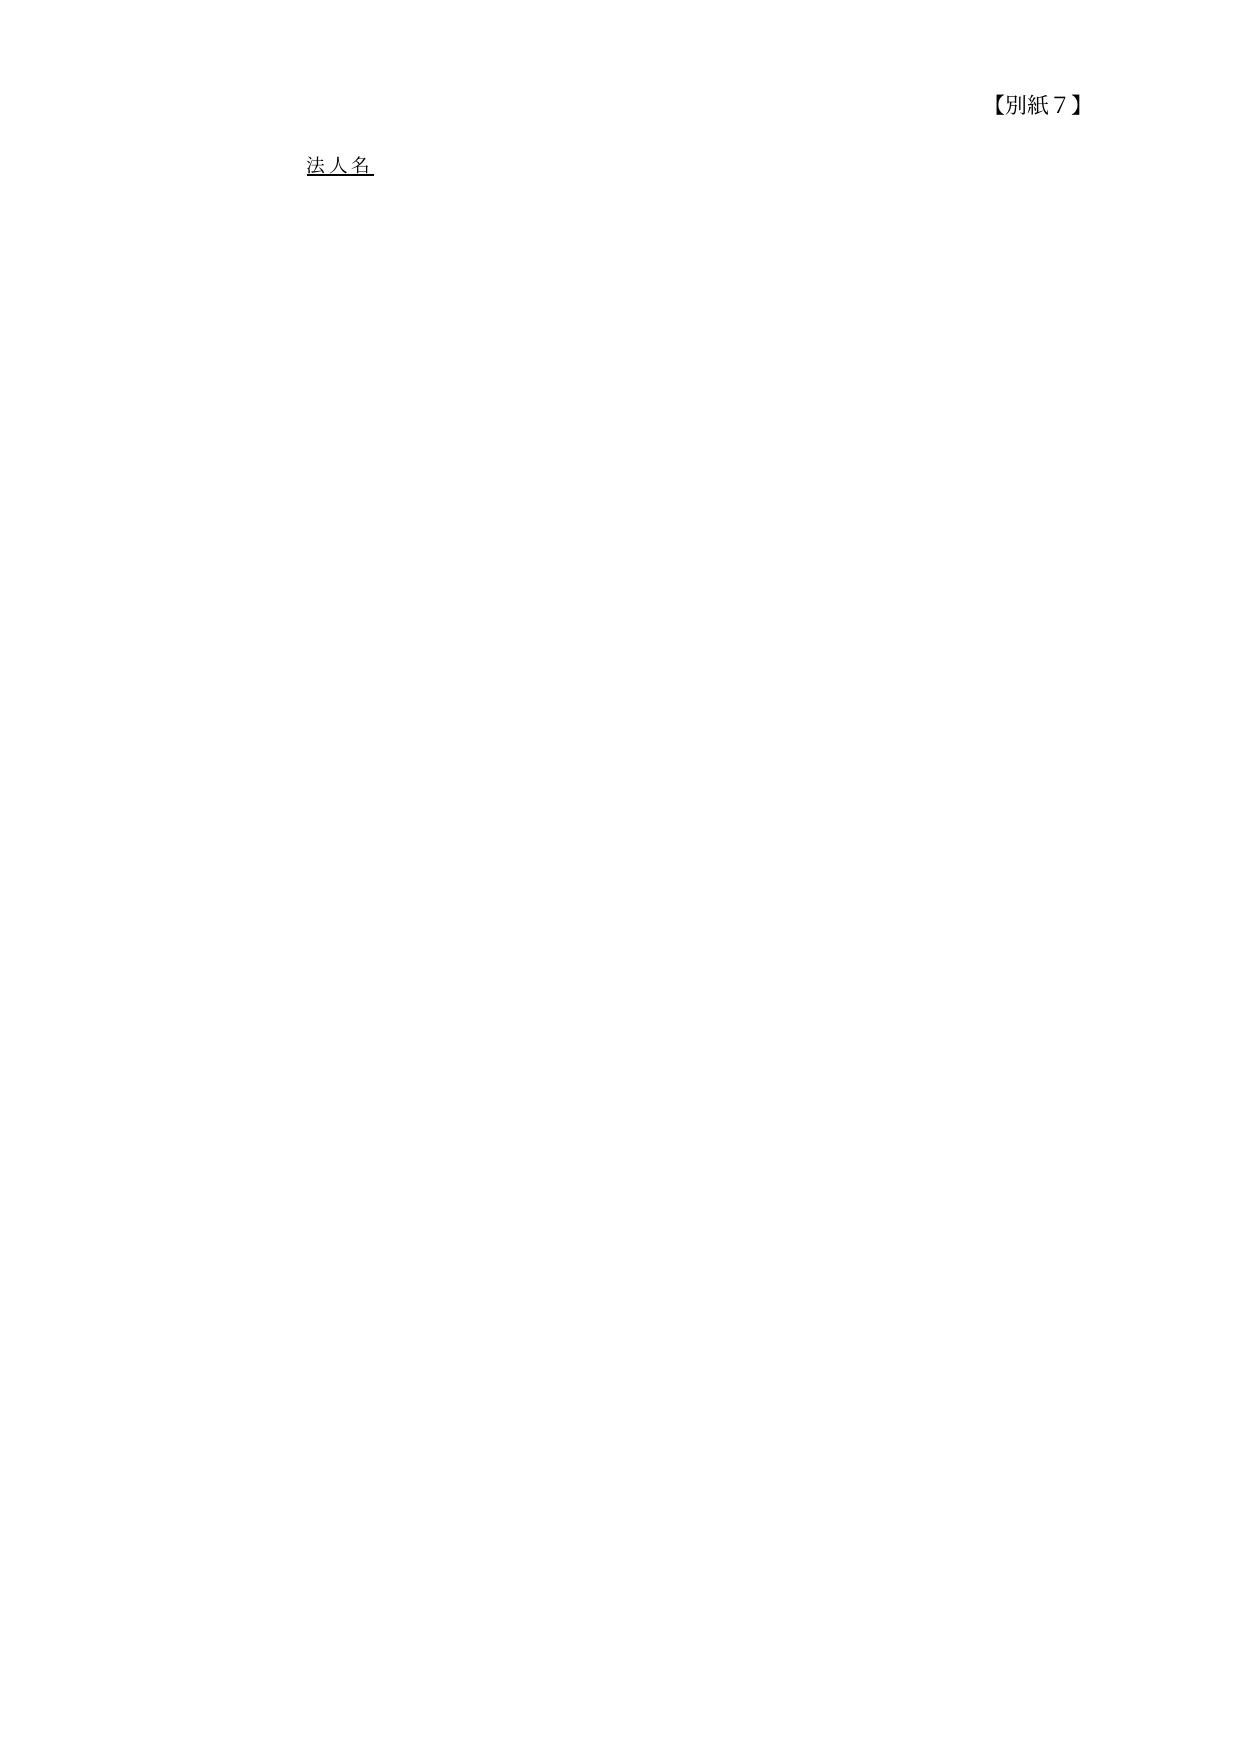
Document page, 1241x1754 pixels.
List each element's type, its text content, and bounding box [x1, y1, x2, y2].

text 法人名 [150, 148, 1090, 181]
